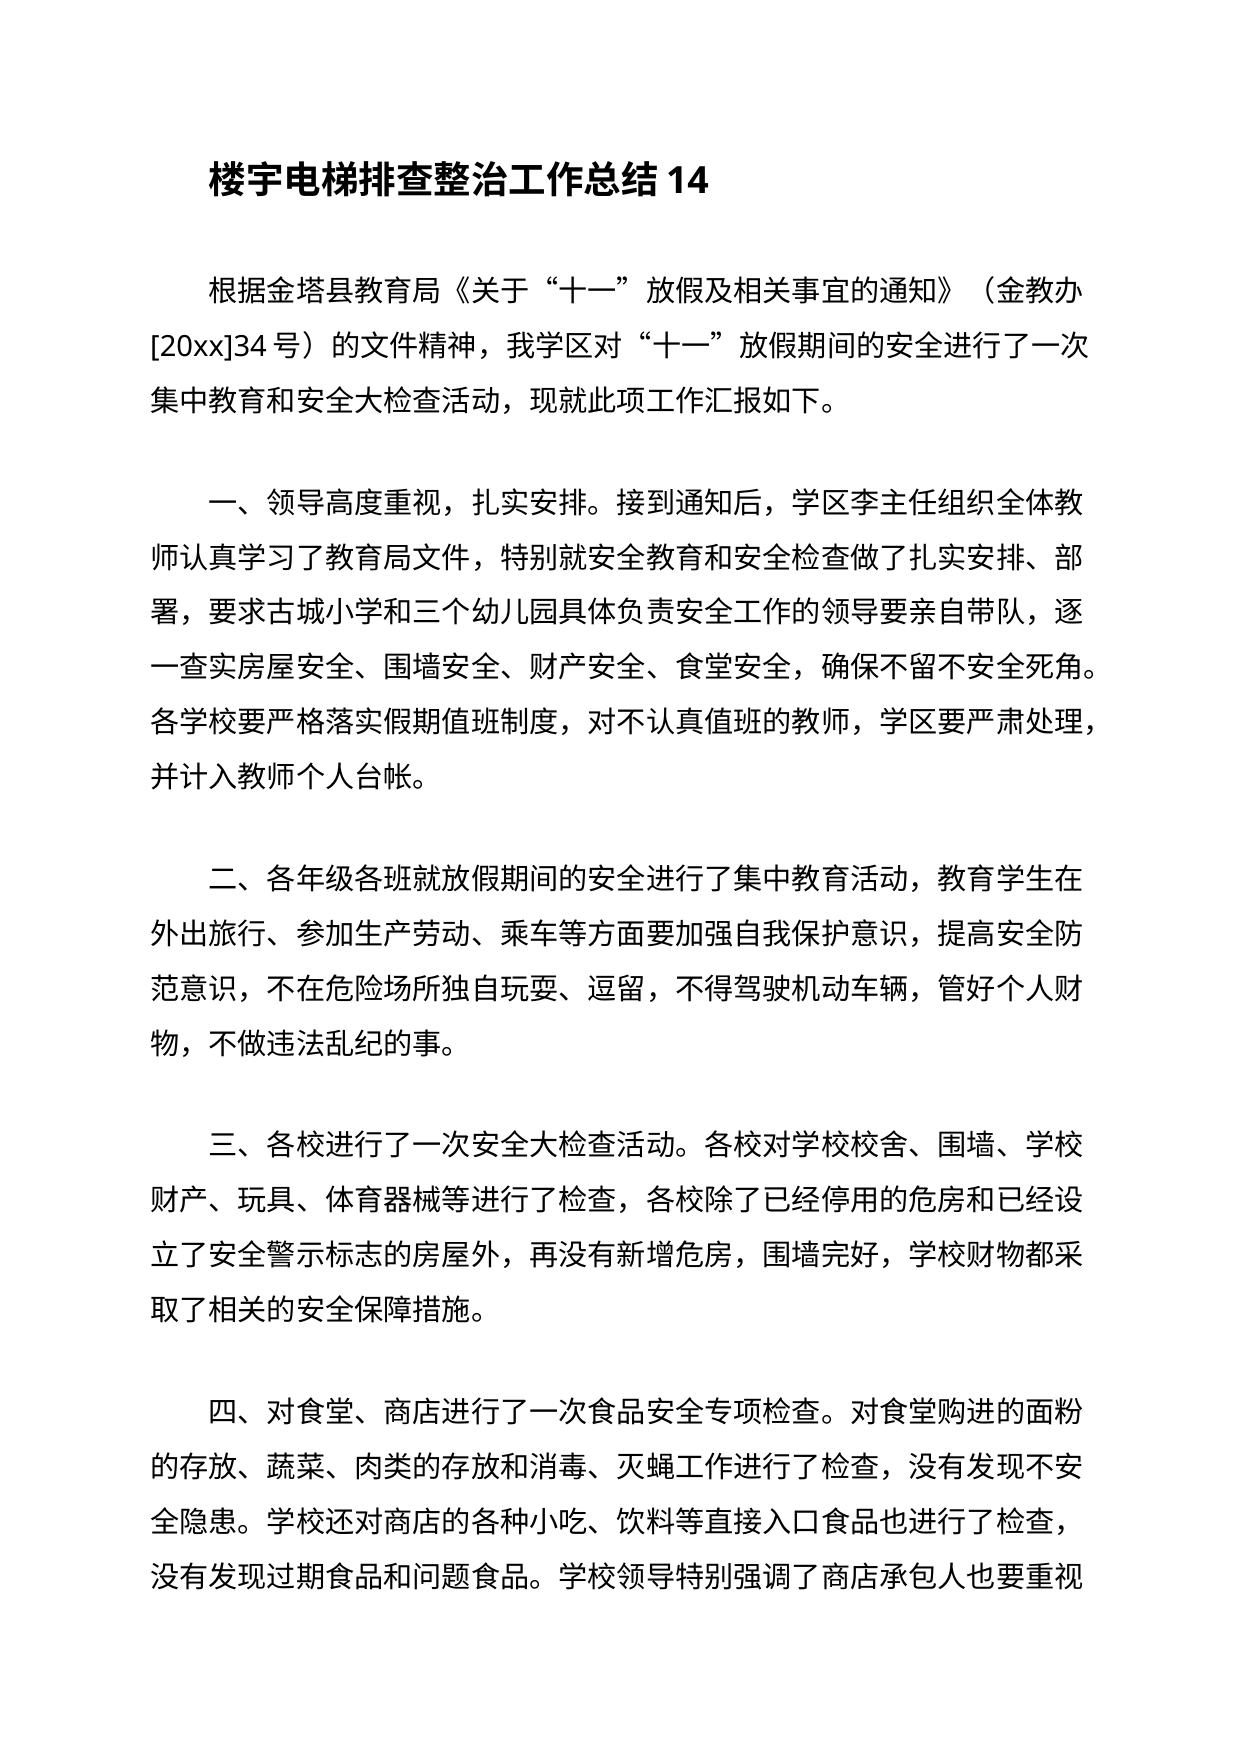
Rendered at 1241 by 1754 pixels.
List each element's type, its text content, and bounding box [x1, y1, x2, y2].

text 二、各年级各班就放假期间的安全进行了集中教育活动，教育学生在外出旅行、参加生产劳动、乘车等方面要加强自我保护意识，提高安全防范意识，不在危险场所独自玩耍、逗留，不得驾驶机动车辆，管好个人财物，不做违法乱纪的事。 [150, 856, 1090, 1062]
text 根据金塔县教育局《关于“十一”放假及相关事宜的通知》（金教办[20xx]34号）的文件精神，我学区对“十一”放假期间的安全进行了一次集中教育和安全大检查活动，现就此项工作汇报如下。 [150, 268, 1090, 420]
text 三、各校进行了一次安全大检查活动。各校对学校校舍、围墙、学校财产、玩具、体育器械等进行了检查，各校除了已经停用的危房和已经设立了安全警示标志的房屋外，再没有新增危房，围墙完好，学校财物都采取了相关的安全保障措施。 [150, 1122, 1090, 1329]
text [150, 1388, 1090, 1595]
text 楼宇电梯排查整治工作总结14 [150, 150, 1090, 204]
text 一、领导高度重视，扎实安排。接到通知后，学区李主任组织全体教师认真学习了教育局文件，特别就安全教育和安全检查做了扎实安排、部署，要求古城小学和三个幼儿园具体负责安全工作的领导要亲自带队，逐一查实房屋安全、围墙安全、财产安全、食堂安全，确保不留不安全死角。各学校要严格落实假期值班制度，对不认真值班的教师，学区要严肃处理，并计入教师个人台帐。 [150, 479, 1090, 796]
